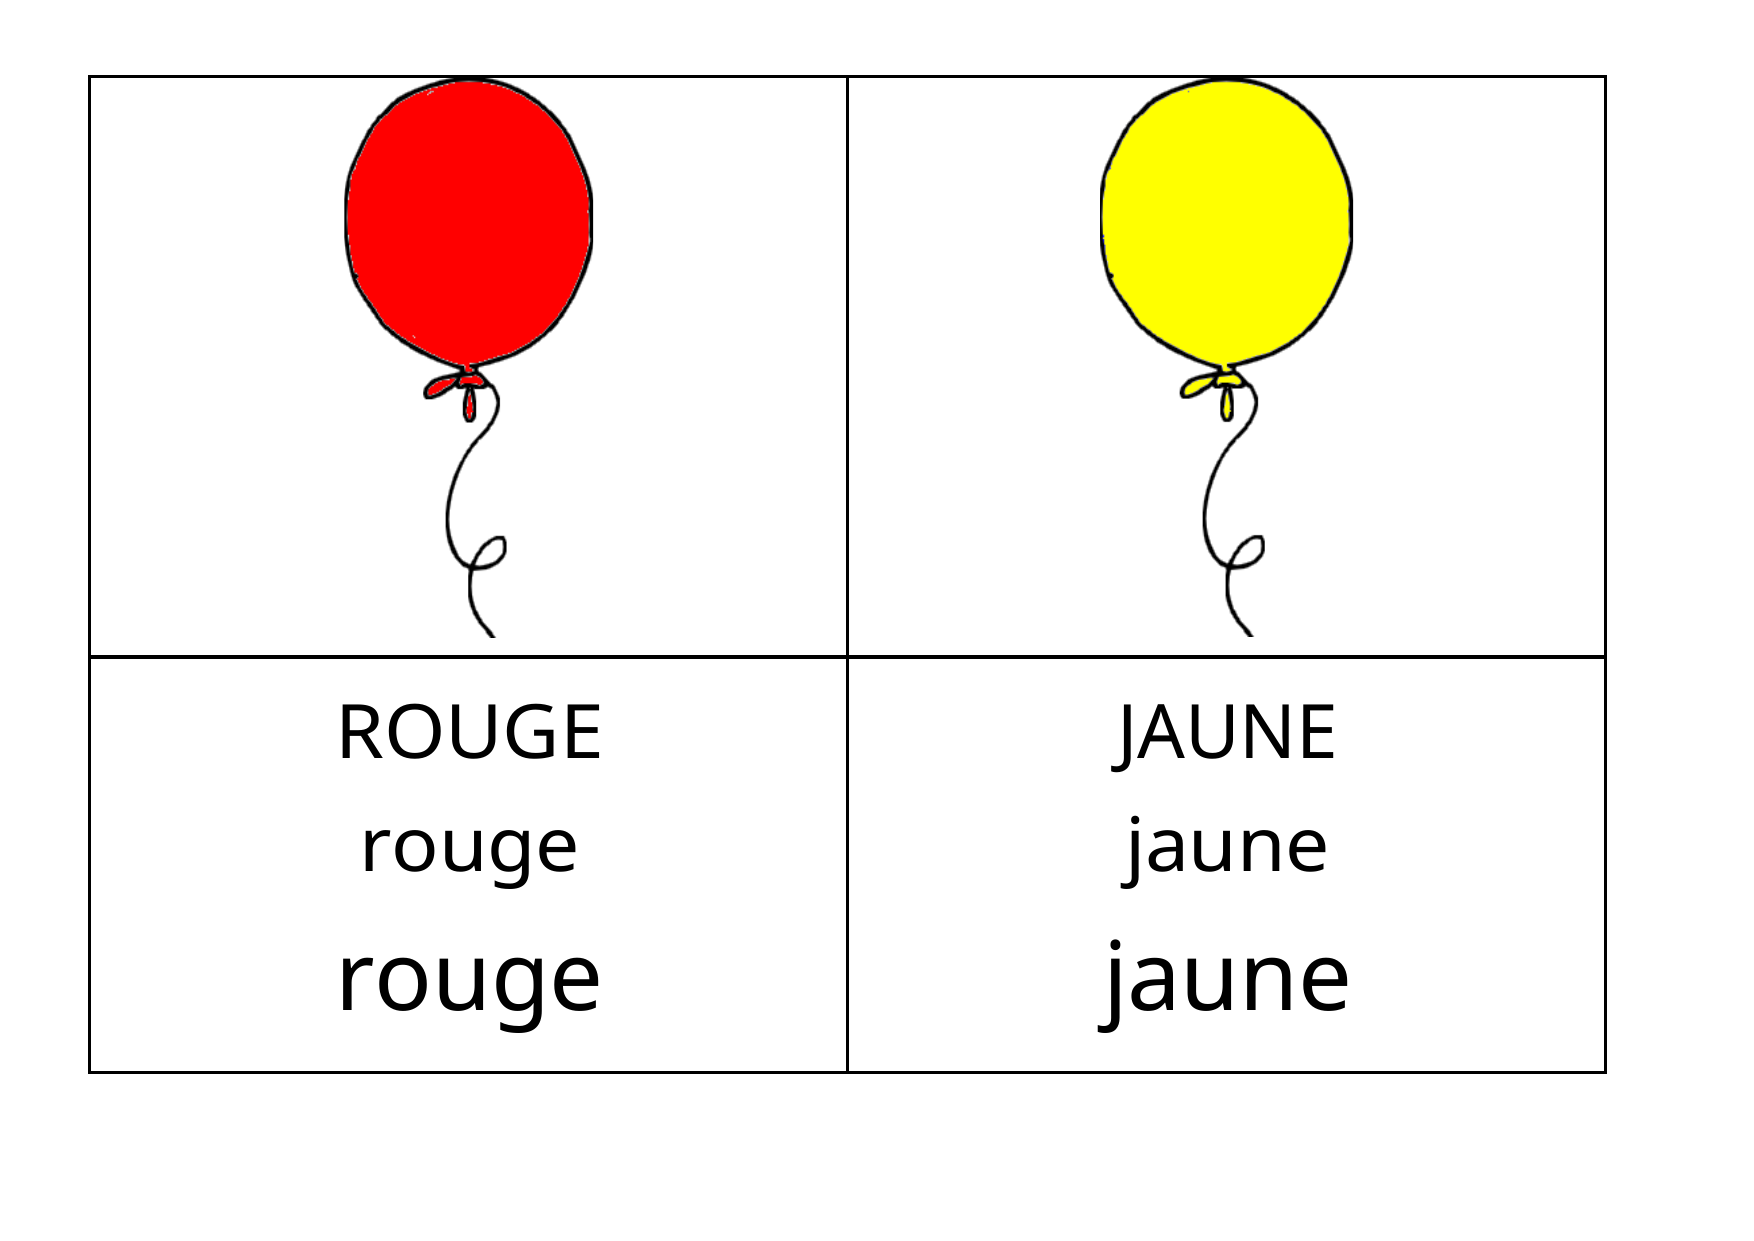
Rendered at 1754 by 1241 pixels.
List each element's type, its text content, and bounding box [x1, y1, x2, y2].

picture [344, 78, 594, 638]
table_cell ROUGE rouge rouge [91, 659, 846, 1071]
picture [1100, 78, 1354, 637]
table_header [91, 78, 846, 655]
table_cell JAUNE jaune jaune [849, 659, 1604, 1071]
table_header [849, 78, 1604, 655]
